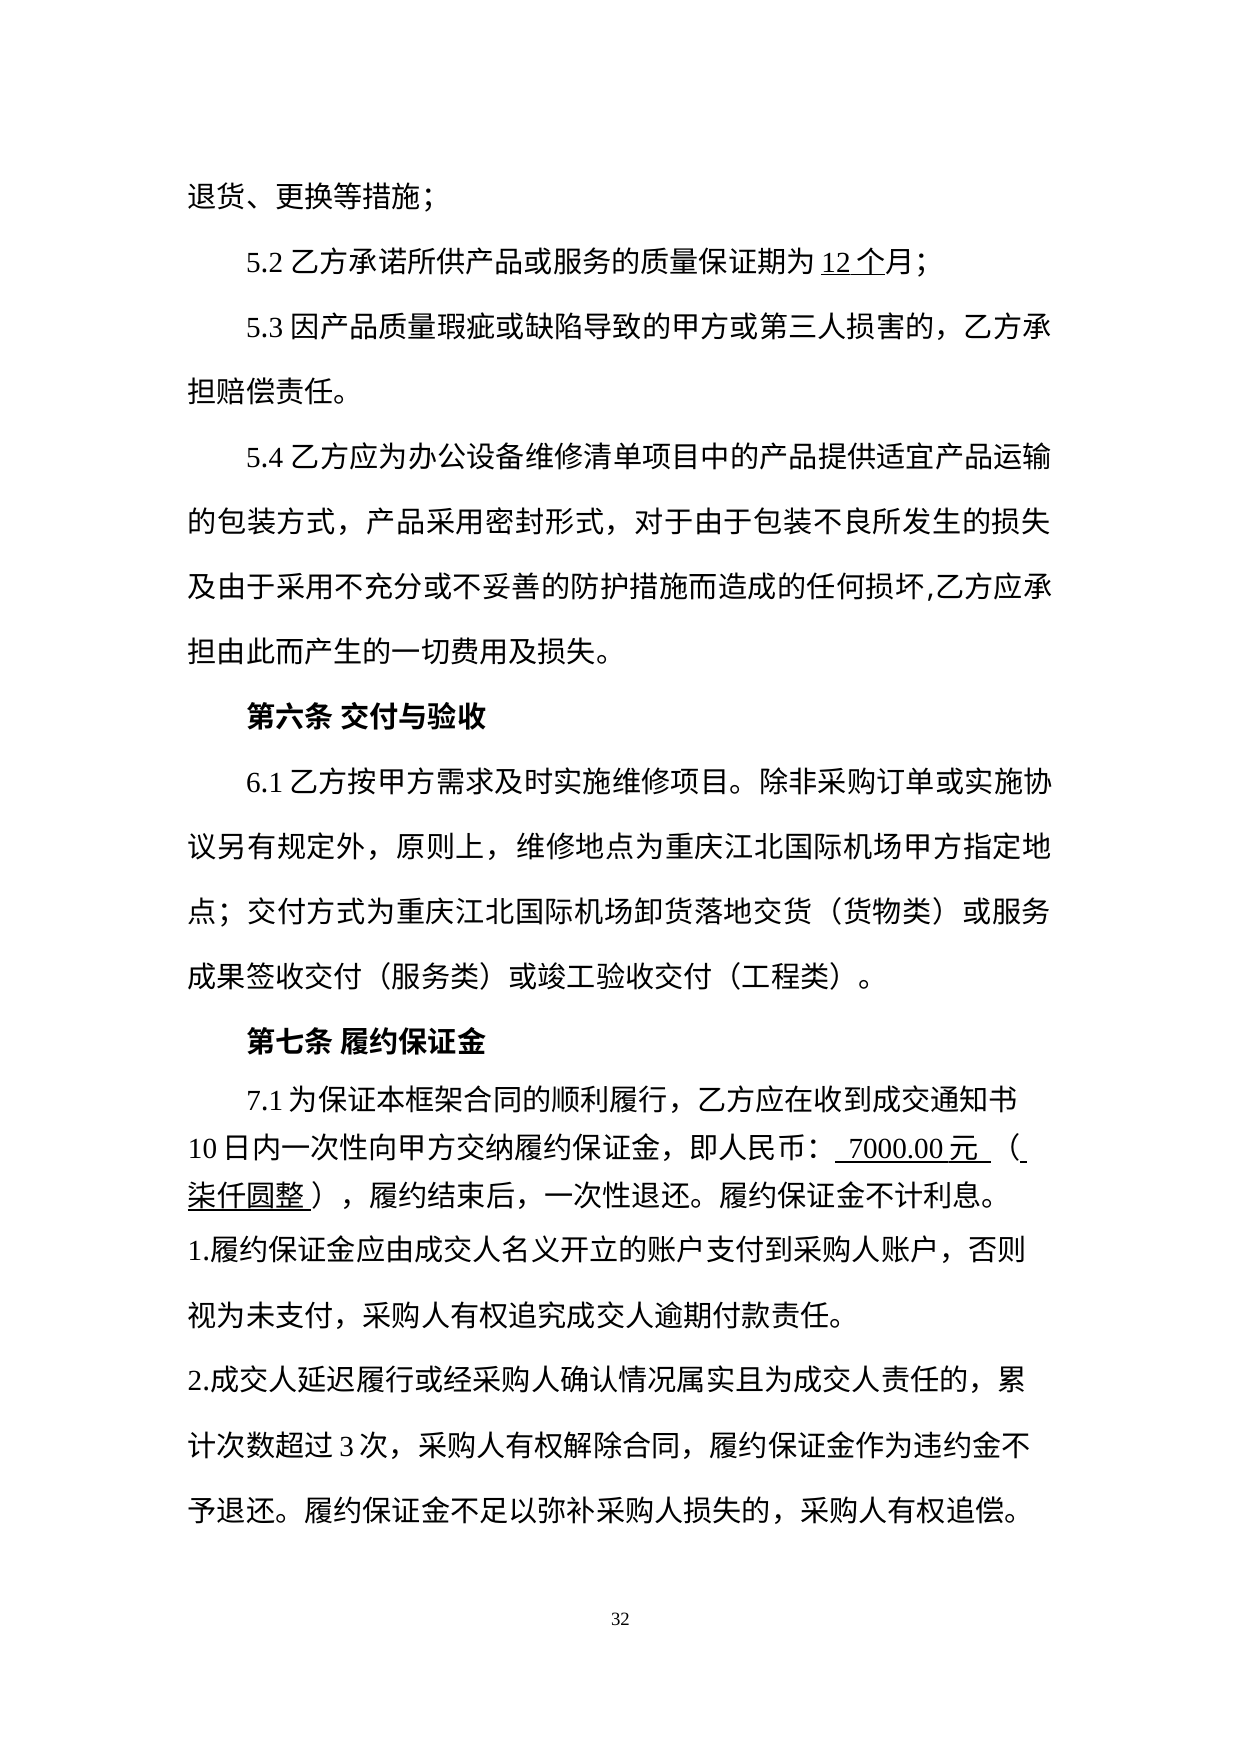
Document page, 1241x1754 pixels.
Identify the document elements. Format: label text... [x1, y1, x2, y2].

text 7.1为保证本框架合同的顺利履行，乙方应在收到成交通知书10日内一次性向甲方交纳履约保证金，即人民币： 7000.00元 （ 柒仟圆整 ），履约结束后，一次性退还。履约保证金不计利息。 [188, 1072, 1053, 1216]
text 5.3 因产品质量瑕疵或缺陷导致的甲方或第三人损害的，乙方承担赔偿责任。 [187, 292, 1053, 422]
text 5.2 乙方承诺所供产品或服务的质量保证期为12个月； [187, 227, 1053, 292]
subtitle 第七条 履约保证金 [187, 1007, 1053, 1072]
text 2.成交人延迟履行或经采购人确认情况属实且为成交人责任的，累计次数超过3次，采购人有权解除合同，履约保证金作为违约金不予退还。履约保证金不足以弥补采购人损失的，采购人有权追偿。 [187, 1346, 1053, 1541]
subtitle 第六条 交付与验收 [187, 682, 1053, 747]
text 1.履约保证金应由成交人名义开立的账户支付到采购人账户，否则视为未支付，采购人有权追究成交人逾期付款责任。 [187, 1216, 1053, 1346]
text 5.4 乙方应为办公设备维修清单项目中的产品提供适宜产品运输的包装方式，产品采用密封形式，对于由于包装不良所发生的损失及由于采用不充分或不妥善的防护措施而造成的任何损坏,乙方应承担由此而产生的一切费用及损失。 [187, 422, 1053, 682]
text 6.1乙方按甲方需求及时实施维修项目。除非采购订单或实施协议另有规定外，原则上，维修地点为重庆江北国际机场甲方指定地点；交付方式为重庆江北国际机场卸货落地交货（货物类）或服务成果签收交付（服务类）或竣工验收交付（工程类）。 [187, 747, 1053, 1007]
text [187, 162, 1053, 227]
